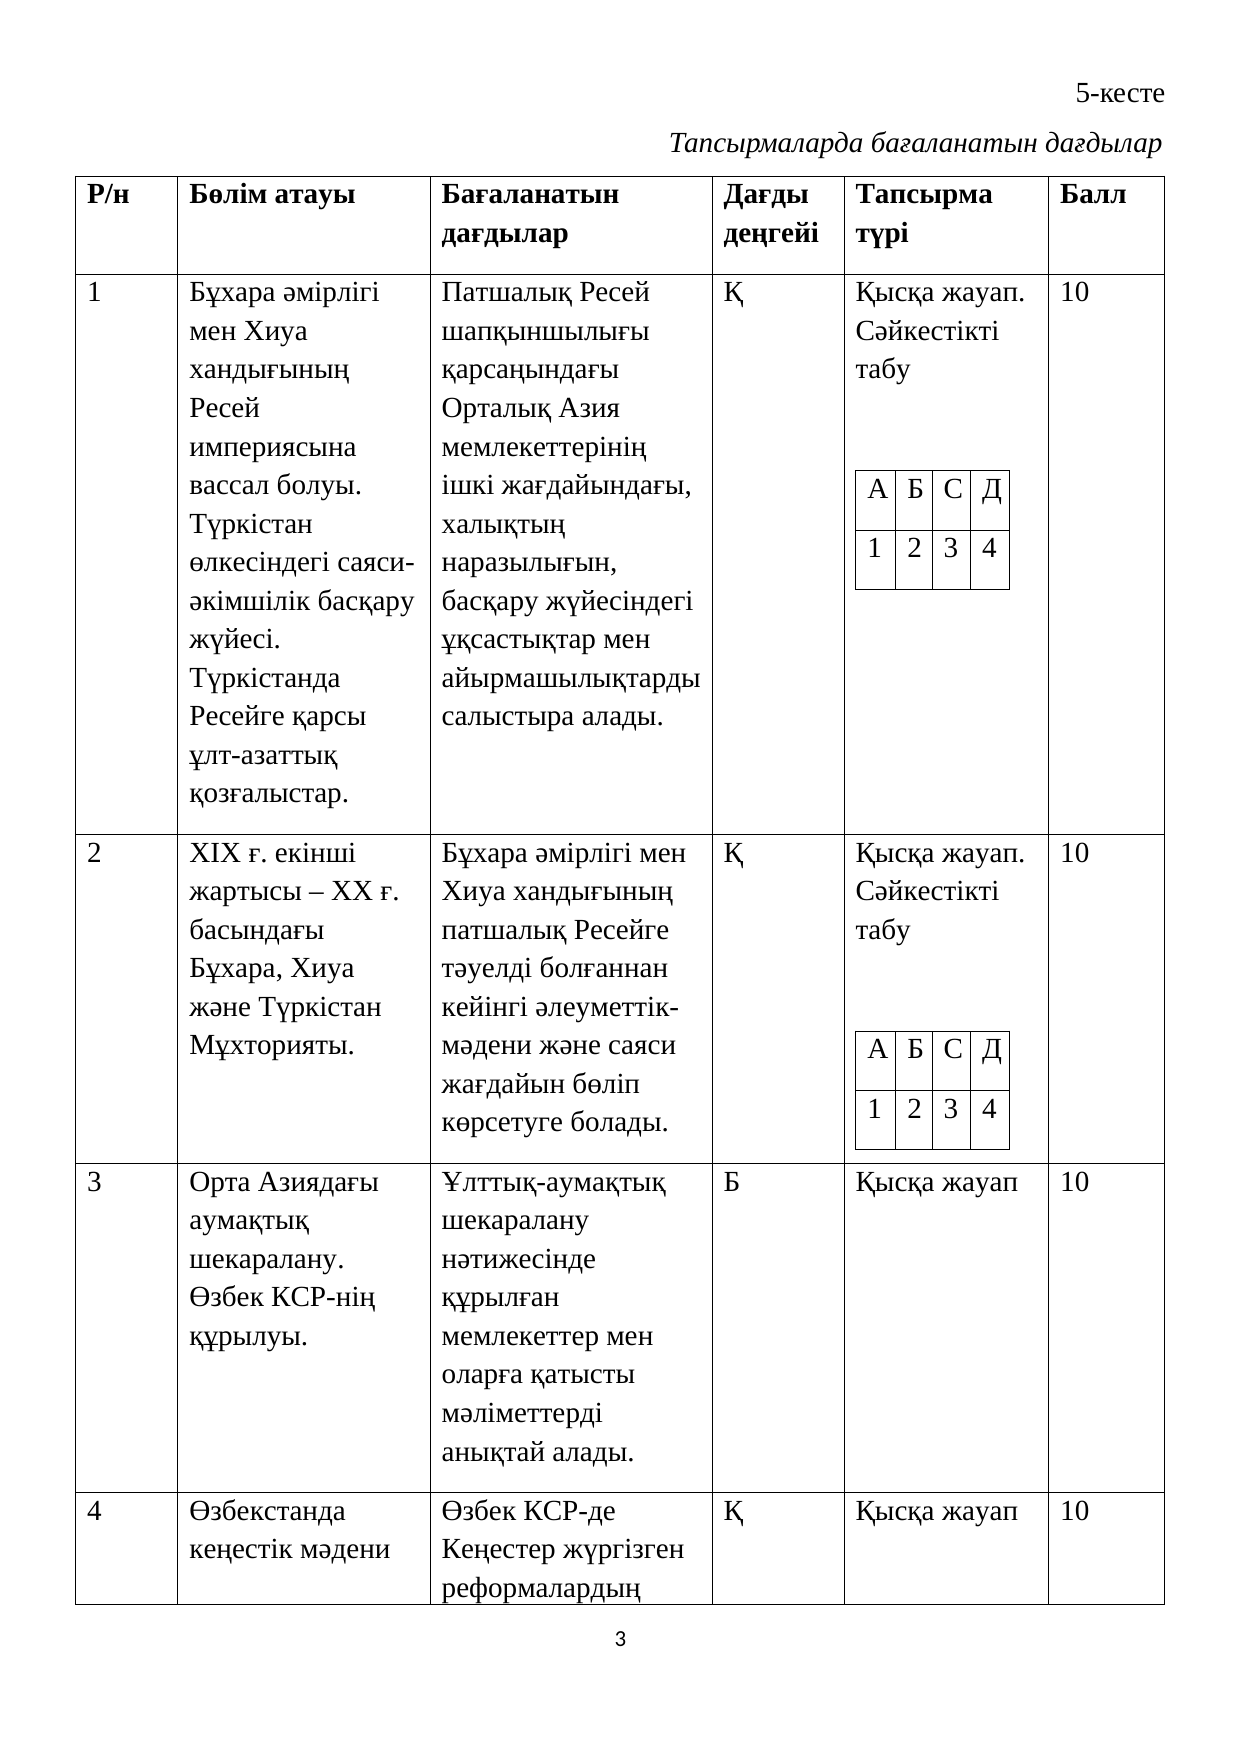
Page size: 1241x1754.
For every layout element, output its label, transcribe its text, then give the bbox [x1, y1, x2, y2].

table_header Р/н [76, 177, 177, 273]
table_cell Орта Азиядағы аумақтық шекаралану. Өзбек КСР-нің құрылуы. [178, 1164, 430, 1492]
table_cell Бұхара әмірлігі мен Хиуа хандығының патшалық Ресейге тәуелді болғаннан кейінгі әлеуметтік-мәдени және саяси жағдайын бөліп көрсетуге болады. [431, 835, 712, 1163]
table_cell Қысқа жауап [845, 1493, 1048, 1603]
table_cell Қ [713, 1493, 844, 1603]
table_cell 4 [76, 1493, 177, 1603]
table_cell Ұлттық-аумақтық шекаралану нәтижесінде құрылған мемлекеттер мен оларға қатысты мәліметтерді анықтай алады. [431, 1164, 712, 1492]
table_cell 3 [76, 1164, 177, 1492]
table_cell XIX ғ. екінші жартысы – XX ғ. басындағы Бұхара, Хиуа және Түркістан Мұхторияты. [178, 835, 430, 1163]
table_cell Қысқа жауап [845, 1164, 1048, 1492]
table_header Тапсырма түрі [845, 177, 1048, 273]
table_cell Қысқа жауап. Сәйкестікті табу [845, 275, 1048, 834]
text Тапсырмаларда бағаланатын дағдылар [75, 125, 1165, 159]
table_header Бөлім атауы [178, 177, 430, 273]
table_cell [178, 1493, 430, 1603]
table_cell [431, 1493, 712, 1603]
table_cell 10 [1049, 835, 1164, 1163]
table_cell 1 [76, 275, 177, 834]
table_cell 10 [1049, 275, 1164, 834]
table_cell 10 [1049, 1164, 1164, 1492]
table_header Балл [1049, 177, 1164, 273]
table_cell 2 [76, 835, 177, 1163]
table_header Бағаланатын дағдылар [431, 177, 712, 273]
text 5-кесте [75, 75, 1165, 108]
table_header Дағды деңгейі [713, 177, 844, 273]
table_cell Б [713, 1164, 844, 1492]
table_cell 10 [1049, 1493, 1164, 1603]
table_cell Патшалық Ресей шапқыншылығы қарсаңындағы Орталық Азия мемлекеттерінің ішкі жағдайындағы, халықтың наразылығын, басқару жүйесіндегі ұқсастықтар мен айырмашылықтарды салыстыра алады. [431, 275, 712, 834]
table_cell Қ [713, 275, 844, 834]
table_cell Қысқа жауап. Сәйкестікті табу [845, 835, 1048, 1163]
table_cell Қ [713, 835, 844, 1163]
table_cell Бұхара әмірлігі мен Хиуа хандығының Ресей империясына вассал болуы. Түркістан өлкесіндегі саяси-әкімшілік басқару жүйесі. Түркістанда Ресейге қарсы ұлт-азаттық қозғалыстар. [178, 275, 430, 834]
